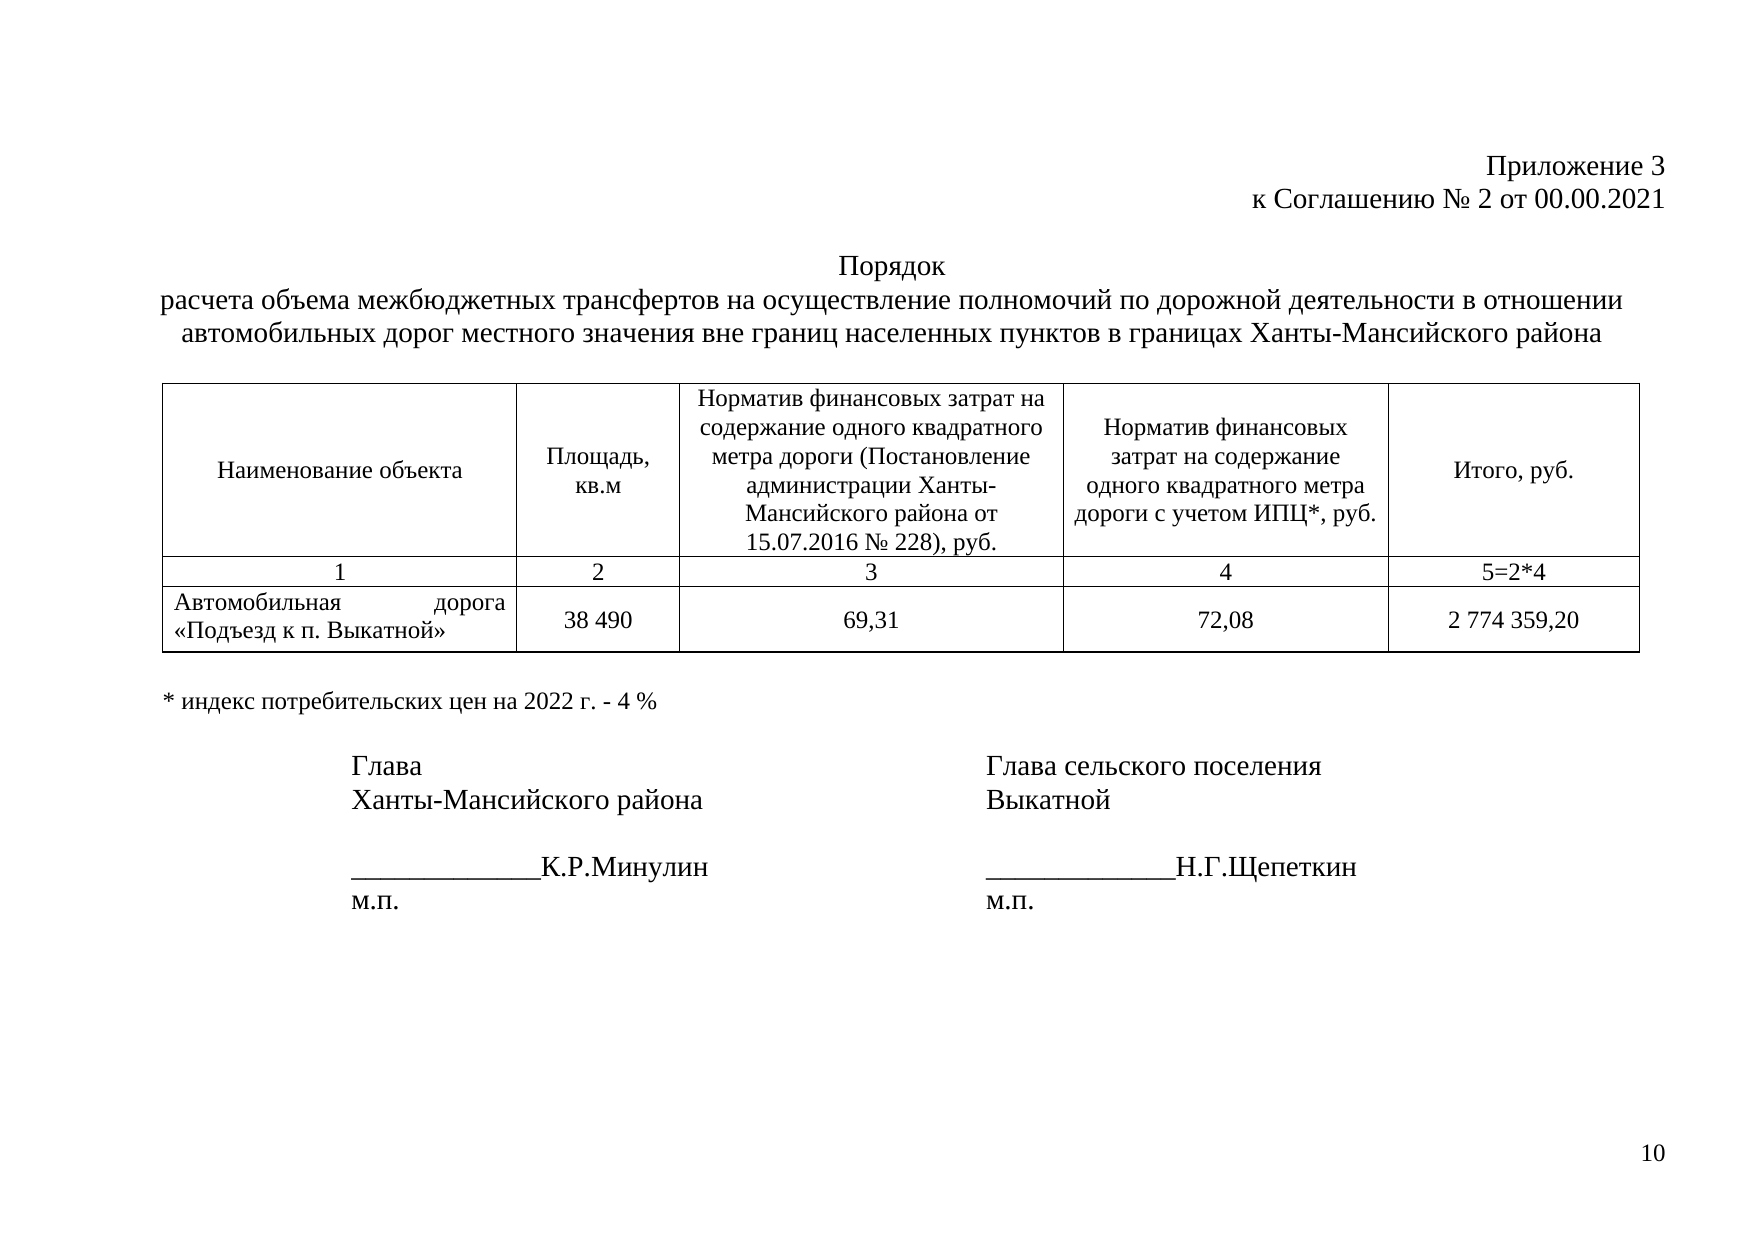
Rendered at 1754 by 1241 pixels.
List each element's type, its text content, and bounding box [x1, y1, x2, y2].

text расчета объема межбюджетных трансфертов на осуществление полномочий по дорожной деятельности в отношении автомобильных дорог местного значения вне границ населенных пунктов в границах Ханты-Мансийского района [118, 282, 1665, 349]
table_cell 38 490 [517, 587, 679, 651]
table_header Норматив финансовых затрат на содержание одного квадратного метра дороги с учетом ИПЦ*, руб. [1064, 384, 1388, 556]
table_cell 69,31 [680, 587, 1063, 651]
table_header Норматив финансовых затрат на содержание одного квадратного метра дороги (Постановление администрации Ханты-Мансийского района от 15.07.2016 № 228), руб. [680, 384, 1063, 556]
text к Соглашению № 2 от 00.00.2021 [118, 181, 1665, 215]
table_cell Автомобильная дорога «Подъезд к п. Выкатной» [163, 587, 516, 651]
table_cell 3 [680, 557, 1063, 586]
table_header Итого, руб. [1389, 384, 1639, 556]
table_cell 5=2*4 [1389, 557, 1639, 586]
table_cell 4 [1064, 557, 1388, 586]
text * индекс потребительских цен на 2022 г. - 4 % [118, 686, 1665, 715]
table_header Наименование объекта [163, 384, 516, 556]
text Порядок [118, 248, 1665, 282]
table_header Глава Ханты-Мансийского района _____________К.Р.Минулин м.п. [340, 748, 974, 949]
table_cell 72,08 [1064, 587, 1388, 651]
table_header Площадь, кв.м [517, 384, 679, 556]
table_cell 2 [517, 557, 679, 586]
table_cell 1 [163, 557, 516, 586]
table_cell 2 774 359,20 [1389, 587, 1639, 651]
text Приложение 3 [118, 148, 1665, 181]
table_header Глава сельского поселения Выкатной _____________Н.Г.Щепеткин м.п. [975, 748, 1417, 949]
